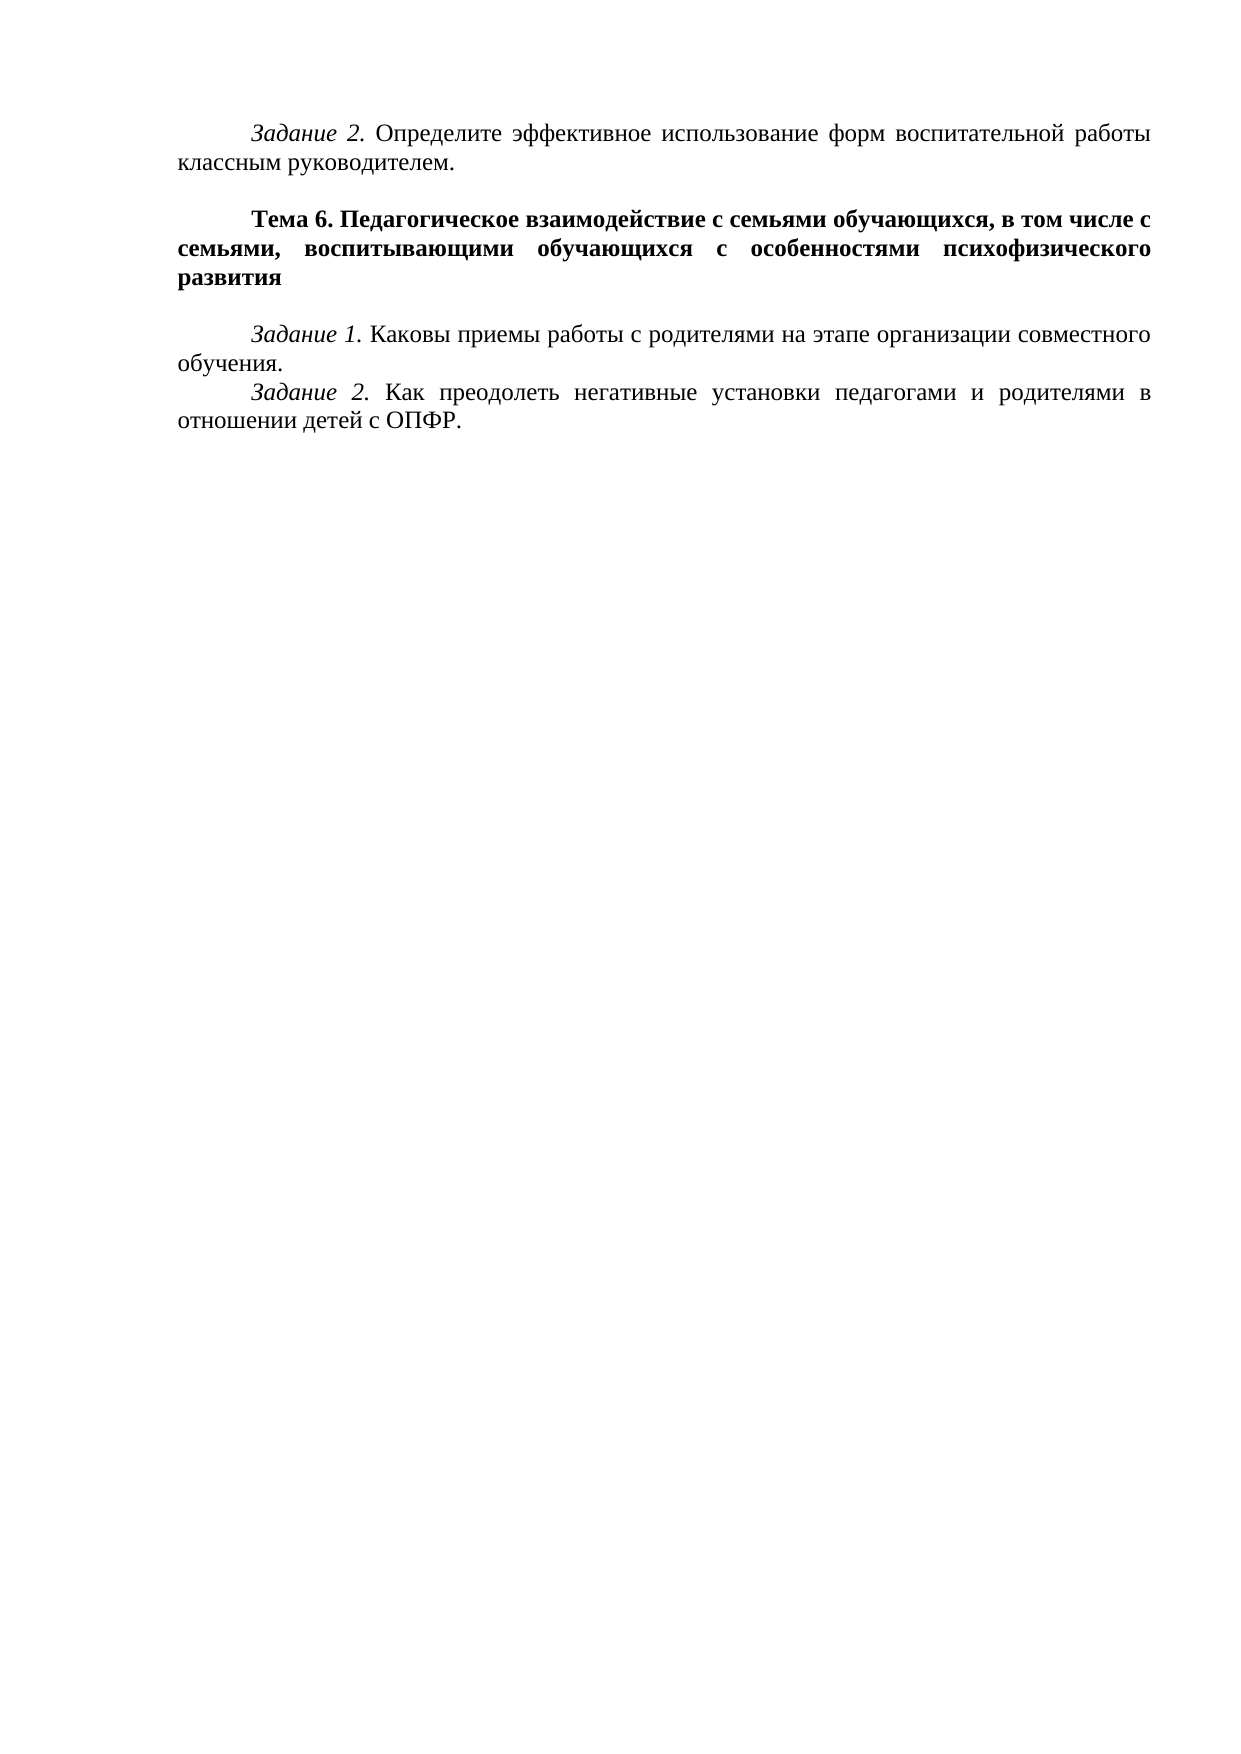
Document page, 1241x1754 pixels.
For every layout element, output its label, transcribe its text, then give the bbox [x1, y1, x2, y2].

text Задание 2. Определите эффективное использование форм воспитательной работы классным руководителем. [177, 118, 1152, 176]
text Задание 2. Как преодолеть негативные установки педагогами и родителями в отношении детей с ОПФР. [177, 377, 1152, 434]
text Задание 1. Каковы приемы работы с родителями на этапе организации совместного обучения. [177, 319, 1152, 377]
text Тема 6. Педагогическое взаимодействие с семьями обучающихся, в том числе с семьями, воспитывающими обучающихся с особенностями психофизического развития [177, 204, 1152, 291]
